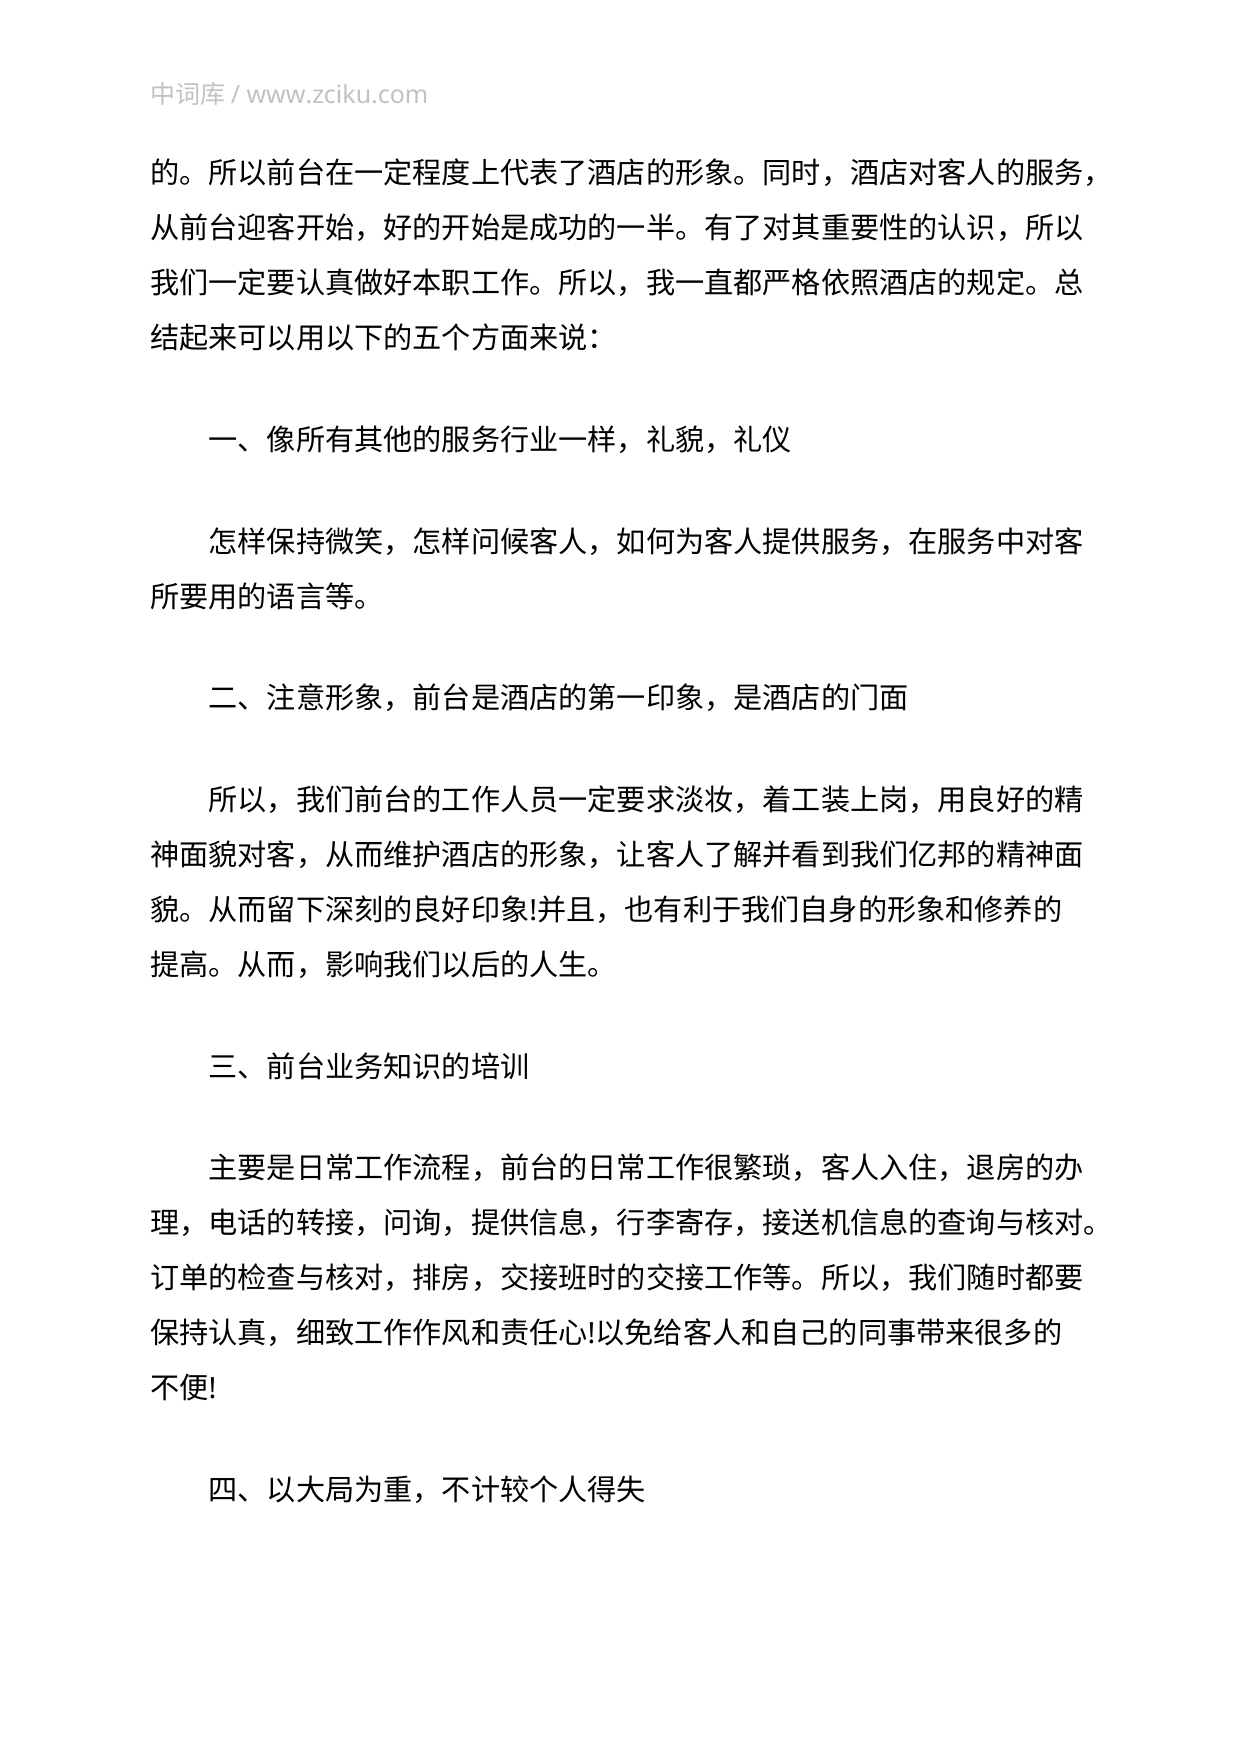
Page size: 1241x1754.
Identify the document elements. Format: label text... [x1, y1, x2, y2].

text 四、以大局为重，不计较个人得失 [150, 1467, 1090, 1509]
text 主要是日常工作流程，前台的日常工作很繁琐，客人入住，退房的办理，电话的转接，问询，提供信息，行李寄存，接送机信息的查询与核对。订单的检查与核对，排房，交接班时的交接工作等。所以，我们随时都要保持认真，细致工作作风和责任心!以免给客人和自己的同事带来很多的不便! [150, 1145, 1090, 1407]
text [150, 150, 1090, 357]
text 怎样保持微笑，怎样问候客人，如何为客人提供服务，在服务中对客所要用的语言等。 [150, 518, 1090, 615]
text 一、像所有其他的服务行业一样，礼貌，礼仪 [150, 416, 1090, 459]
text 所以，我们前台的工作人员一定要求淡妆，着工装上岗，用良好的精神面貌对客，从而维护酒店的形象，让客人了解并看到我们亿邦的精神面貌。从而留下深刻的良好印象!并且，也有利于我们自身的形象和修养的提高。从而，影响我们以后的人生。 [150, 777, 1090, 984]
text 二、注意形象，前台是酒店的第一印象，是酒店的门面 [150, 675, 1090, 717]
text 三、前台业务知识的培训 [150, 1043, 1090, 1086]
